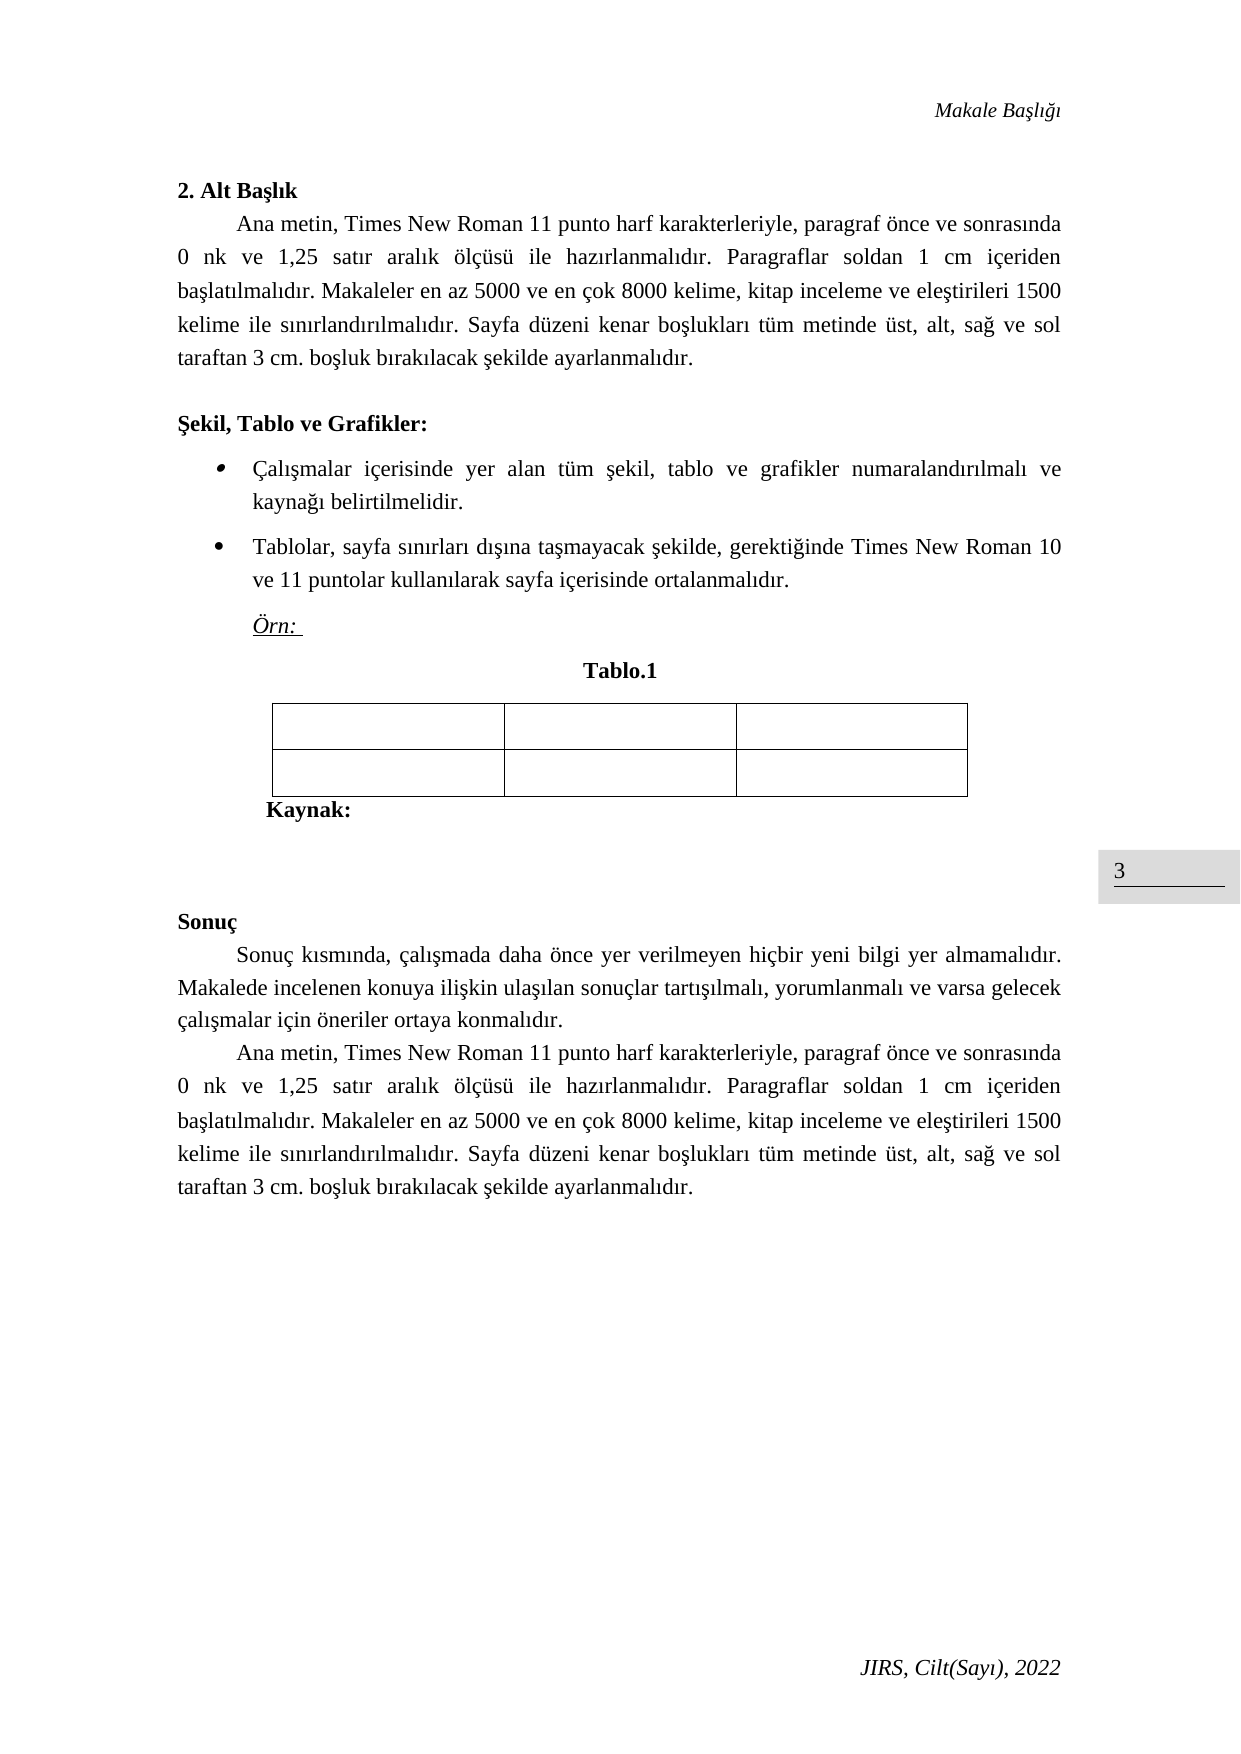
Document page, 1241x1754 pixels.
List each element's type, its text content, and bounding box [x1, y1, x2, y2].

text Kaynak: [177, 797, 1063, 823]
text Sonuç [177, 908, 1063, 934]
list Tablolar, sayfa sınırları dışına taşmayacak şekilde, gerektiğinde Times New Roman 10 ve 11 puntolar kullanılarak sayfa içerisinde ortalanmalıdır. [215, 533, 1063, 593]
list Çalışmalar içerisinde yer alan tüm şekil, tablo ve grafikler numaralandırılmalı ve kaynağı belirtilmelidir. [215, 455, 1063, 514]
list Örn: [252, 612, 1063, 638]
table_cell [273, 750, 504, 796]
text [177, 210, 1063, 370]
text 2. Alt Başlık [177, 177, 1063, 203]
text Sonuç kısmında, çalışmada daha önce yer verilmeyen hiçbir yeni bilgi yer almamalıdır. Makalede incelenen konuya ilişkin ulaşılan sonuçlar tartışılmalı, yorumlanmalı ve varsa gelecek çalışmalar için öneriler ortaya konmalıdır. [177, 941, 1063, 1033]
list Tablo.1 [177, 657, 1063, 683]
table_cell [737, 750, 967, 796]
text Şekil, Tablo ve Grafikler: [177, 410, 1063, 436]
table_header [737, 704, 967, 749]
table_header [273, 704, 504, 749]
table_header [505, 704, 736, 749]
table_cell [505, 750, 736, 796]
